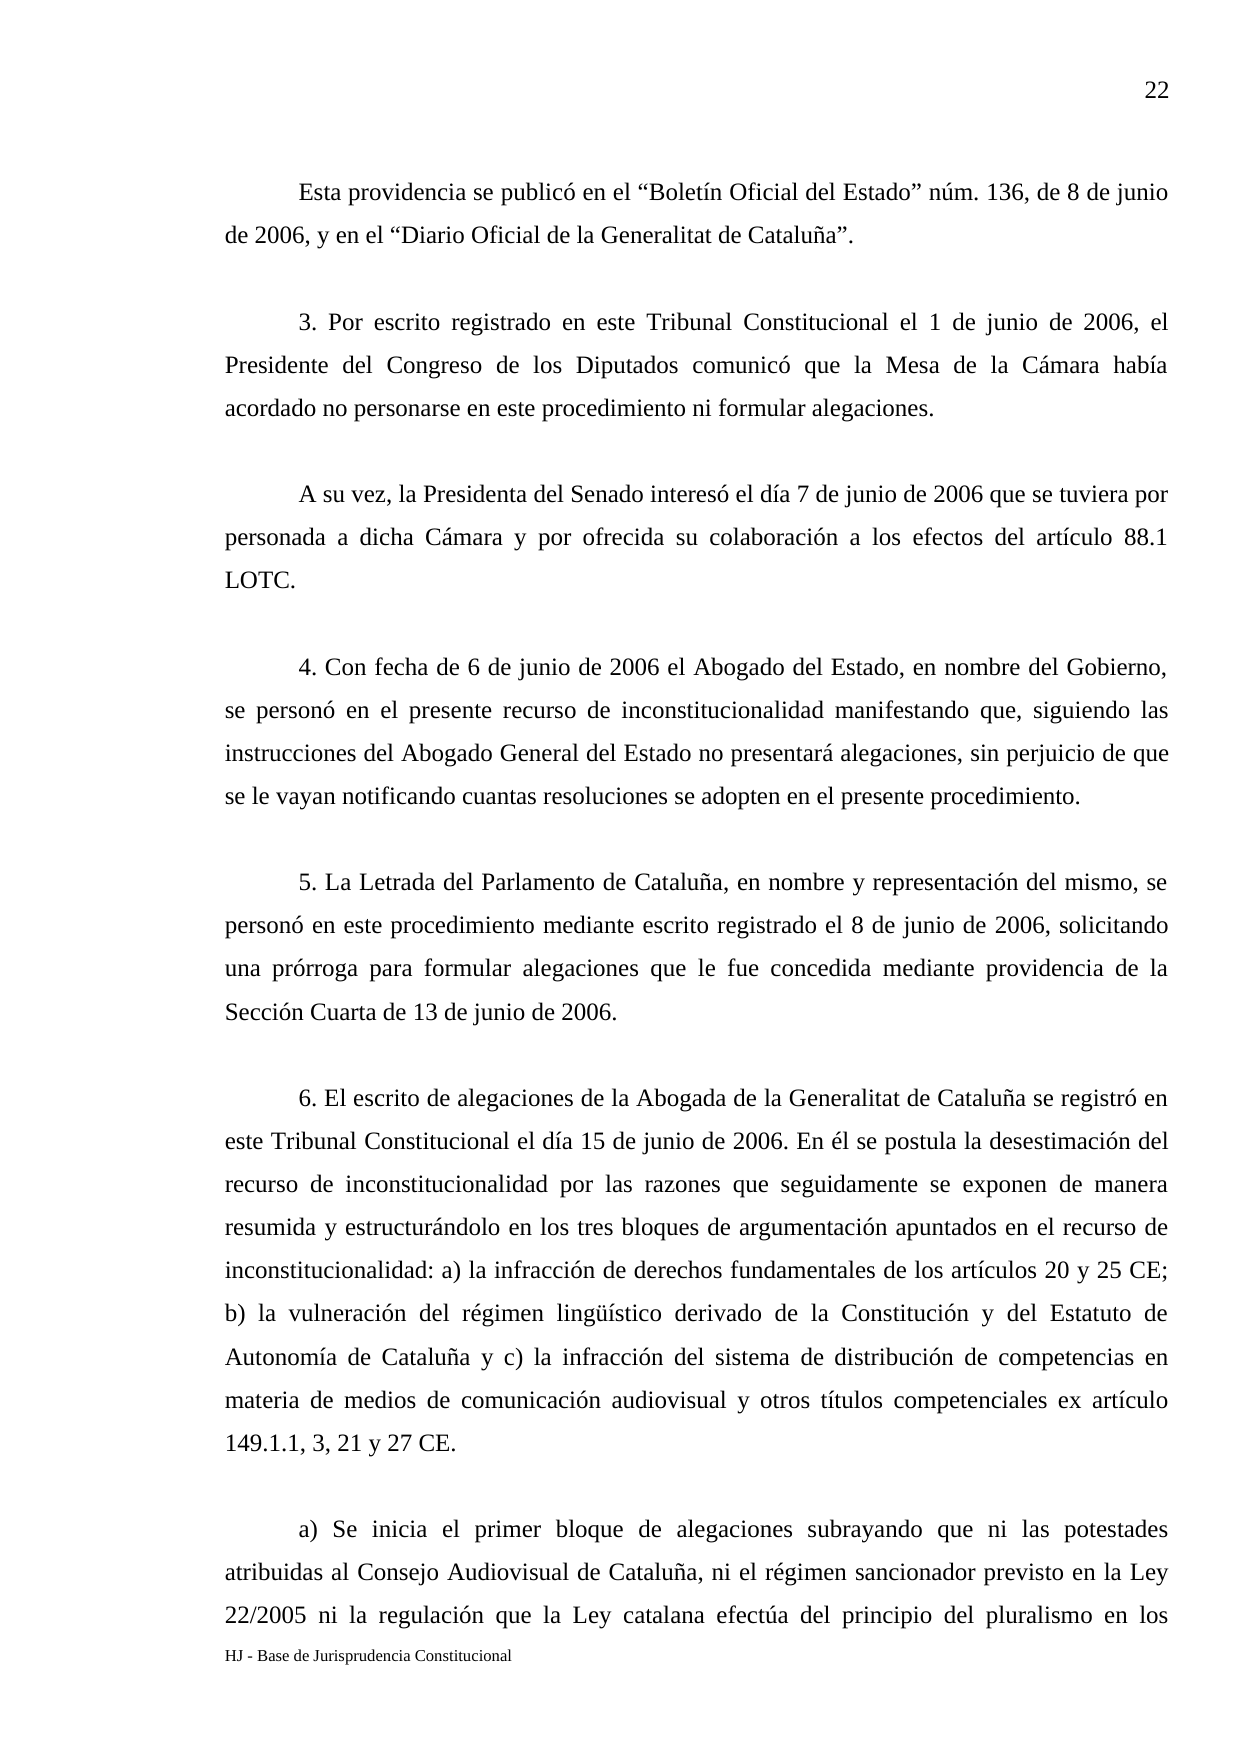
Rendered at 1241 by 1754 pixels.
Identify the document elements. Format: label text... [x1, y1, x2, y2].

text 6. El escrito de alegaciones de la Abogada de la Generalitat de Cataluña se registró en este Tribunal Constitucional el día 15 de junio de 2006. En él se postula la desestimación del recurso de inconstitucionalidad por las razones que seguidamente se exponen de manera resumida y estructurándolo en los tres bloques de argumentación apuntados en el recurso de inconstitucionalidad: a) la infracción de derechos fundamentales de los artículos 20 y 25 CE; b) la vulneración del régimen lingüístico derivado de la Constitución y del Estatuto de Autonomía de Cataluña y c) la infracción del sistema de distribución de competencias en materia de medios de comunicación audiovisual y otros títulos competenciales ex artículo 149.1.1, 3, 21 y 27 CE. [224, 1083, 1169, 1457]
text Esta providencia se publicó en el “Boletín Oficial del Estado” núm. 136, de 8 de junio de 2006, y en el “Diario Oficial de la Generalitat de Cataluña”. [224, 177, 1169, 249]
text 4. Con fecha de 6 de junio de 2006 el Abogado del Estado, en nombre del Gobierno, se personó en el presente recurso de inconstitucionalidad manifestando que, siguiendo las instrucciones del Abogado General del Estado no presentará alegaciones, sin perjuicio de que se le vayan notificando cuantas resoluciones se adopten en el presente procedimiento. [224, 652, 1169, 810]
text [224, 1514, 1169, 1629]
text 5. La Letrada del Parlamento de Cataluña, en nombre y representación del mismo, se personó en este procedimiento mediante escrito registrado el 8 de junio de 2006, solicitando una prórroga para formular alegaciones que le fue concedida mediante providencia de la Sección Cuarta de 13 de junio de 2006. [224, 867, 1169, 1025]
text 3. Por escrito registrado en este Tribunal Constitucional el 1 de junio de 2006, el Presidente del Congreso de los Diputados comunicó que la Mesa de la Cámara había acordado no personarse en este procedimiento ni formular alegaciones. [224, 307, 1169, 422]
text A su vez, la Presidenta del Senado interesó el día 7 de junio de 2006 que se tuviera por personada a dicha Cámara y por ofrecida su colaboración a los efectos del artículo 88.1 LOTC. [224, 479, 1169, 594]
